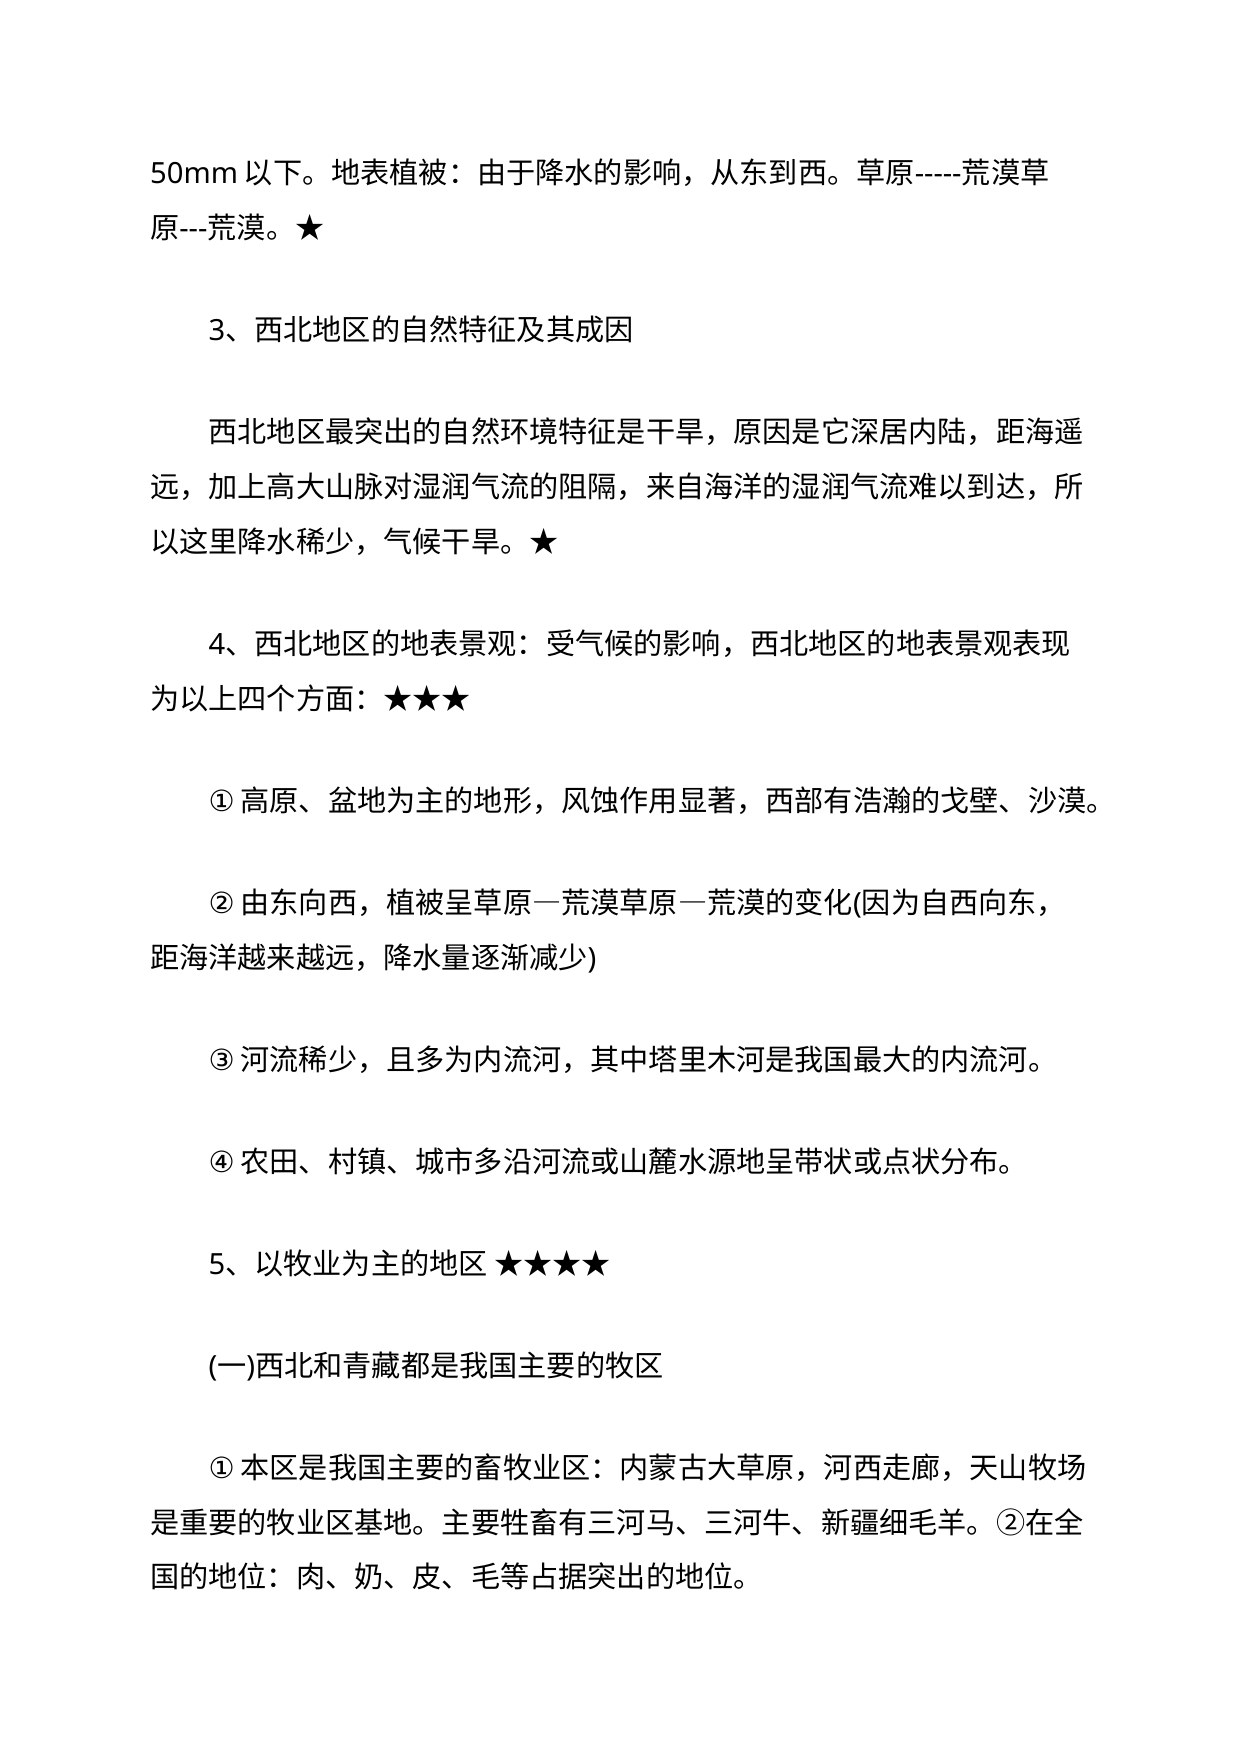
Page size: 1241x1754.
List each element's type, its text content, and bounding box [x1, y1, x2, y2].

text ②由东向西，植被呈草原—荒漠草原—荒漠的变化(因为自西向东，距海洋越来越远，降水量逐渐减少) [150, 879, 1090, 977]
text 3、西北地区的自然特征及其成因 [150, 307, 1090, 349]
text 西北地区最突出的自然环境特征是干旱，原因是它深居内陆，距海遥远，加上高大山脉对湿润气流的阻隔，来自海洋的湿润气流难以到达，所以这里降水稀少，气候干旱。★ [150, 409, 1090, 561]
text ④农田、村镇、城市多沿河流或山麓水源地呈带状或点状分布。 [150, 1138, 1090, 1181]
text (一)西北和青藏都是我国主要的牧区 [150, 1342, 1090, 1384]
text ①高原、盆地为主的地形，风蚀作用显著，西部有浩瀚的戈壁、沙漠。 [150, 777, 1090, 820]
text 5、以牧业为主的地区 ★★★★ [150, 1240, 1090, 1283]
text ③河流稀少，且多为内流河，其中塔里木河是我国最大的内流河。 [150, 1036, 1090, 1079]
text 4、西北地区的地表景观：受气候的影响，西北地区的地表景观表现为以上四个方面：★★★ [150, 621, 1090, 718]
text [150, 150, 1090, 247]
text ①本区是我国主要的畜牧业区：内蒙古大草原，河西走廊，天山牧场是重要的牧业区基地。主要牲畜有三河马、三河牛、新疆细毛羊。②在全国的地位：肉、奶、皮、毛等占据突出的地位。 [150, 1444, 1090, 1596]
